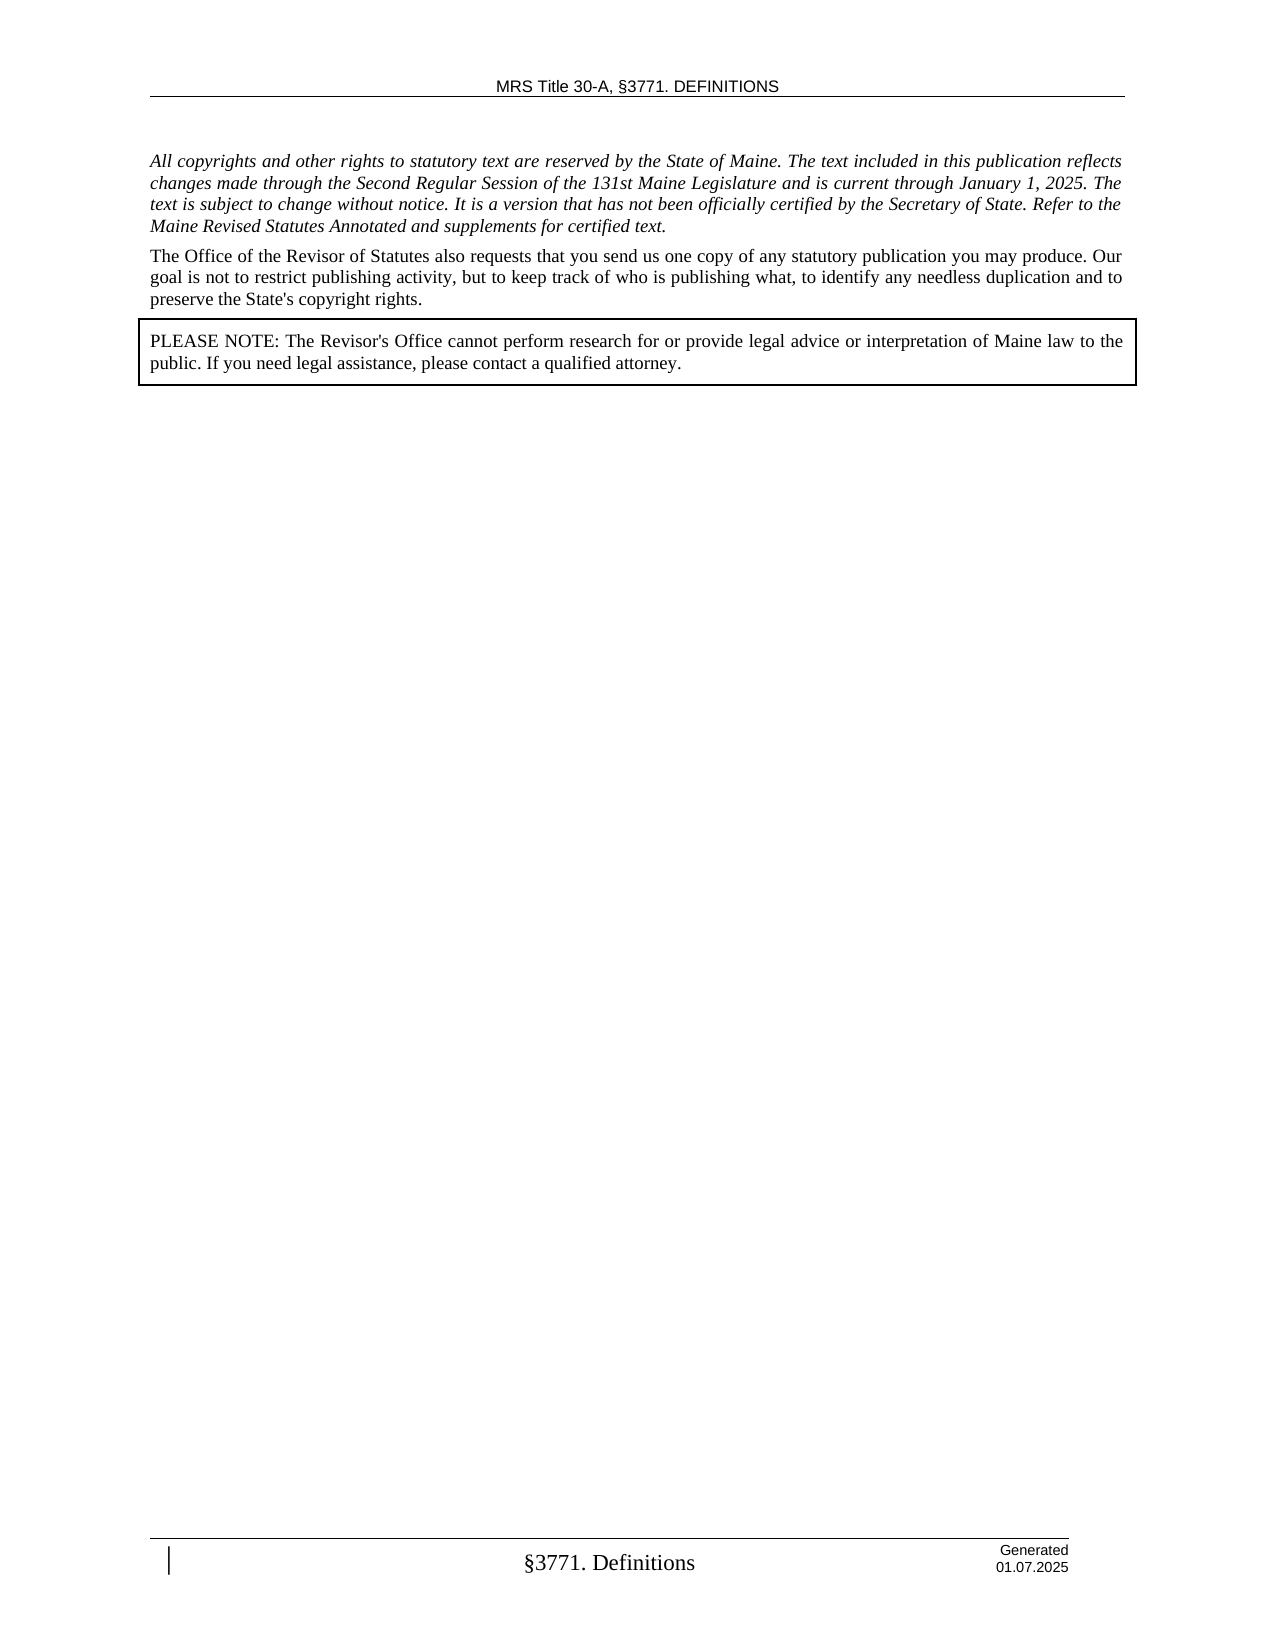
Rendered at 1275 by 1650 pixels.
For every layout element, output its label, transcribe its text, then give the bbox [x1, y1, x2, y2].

text All copyrights and other rights to statutory text are reserved by the State of Maine. The text included in this publication reflects changes made through the Second Regular Session of the 131st Maine Legislature and is current through January 1, 2025 . The text is subject to change without notice. It is a version that has not been officially certified by the Secretary of State. Refer to the Maine Revised Statutes Annotated and supplements for certified text. [150, 150, 1125, 236]
text PLEASE NOTE: The Revisor's Office cannot perform research for or provide legal advice or interpretation of Maine law to the public. If you need legal assistance, please contact a qualified attorney. [140, 320, 1135, 384]
text The Office of the Revisor of Statutes also requests that you send us one copy of any statutory publication you may produce. Our goal is not to restrict publishing activity, but to keep track of who is publishing what, to identify any needless duplication and to preserve the State's copyright rights. [150, 244, 1125, 309]
